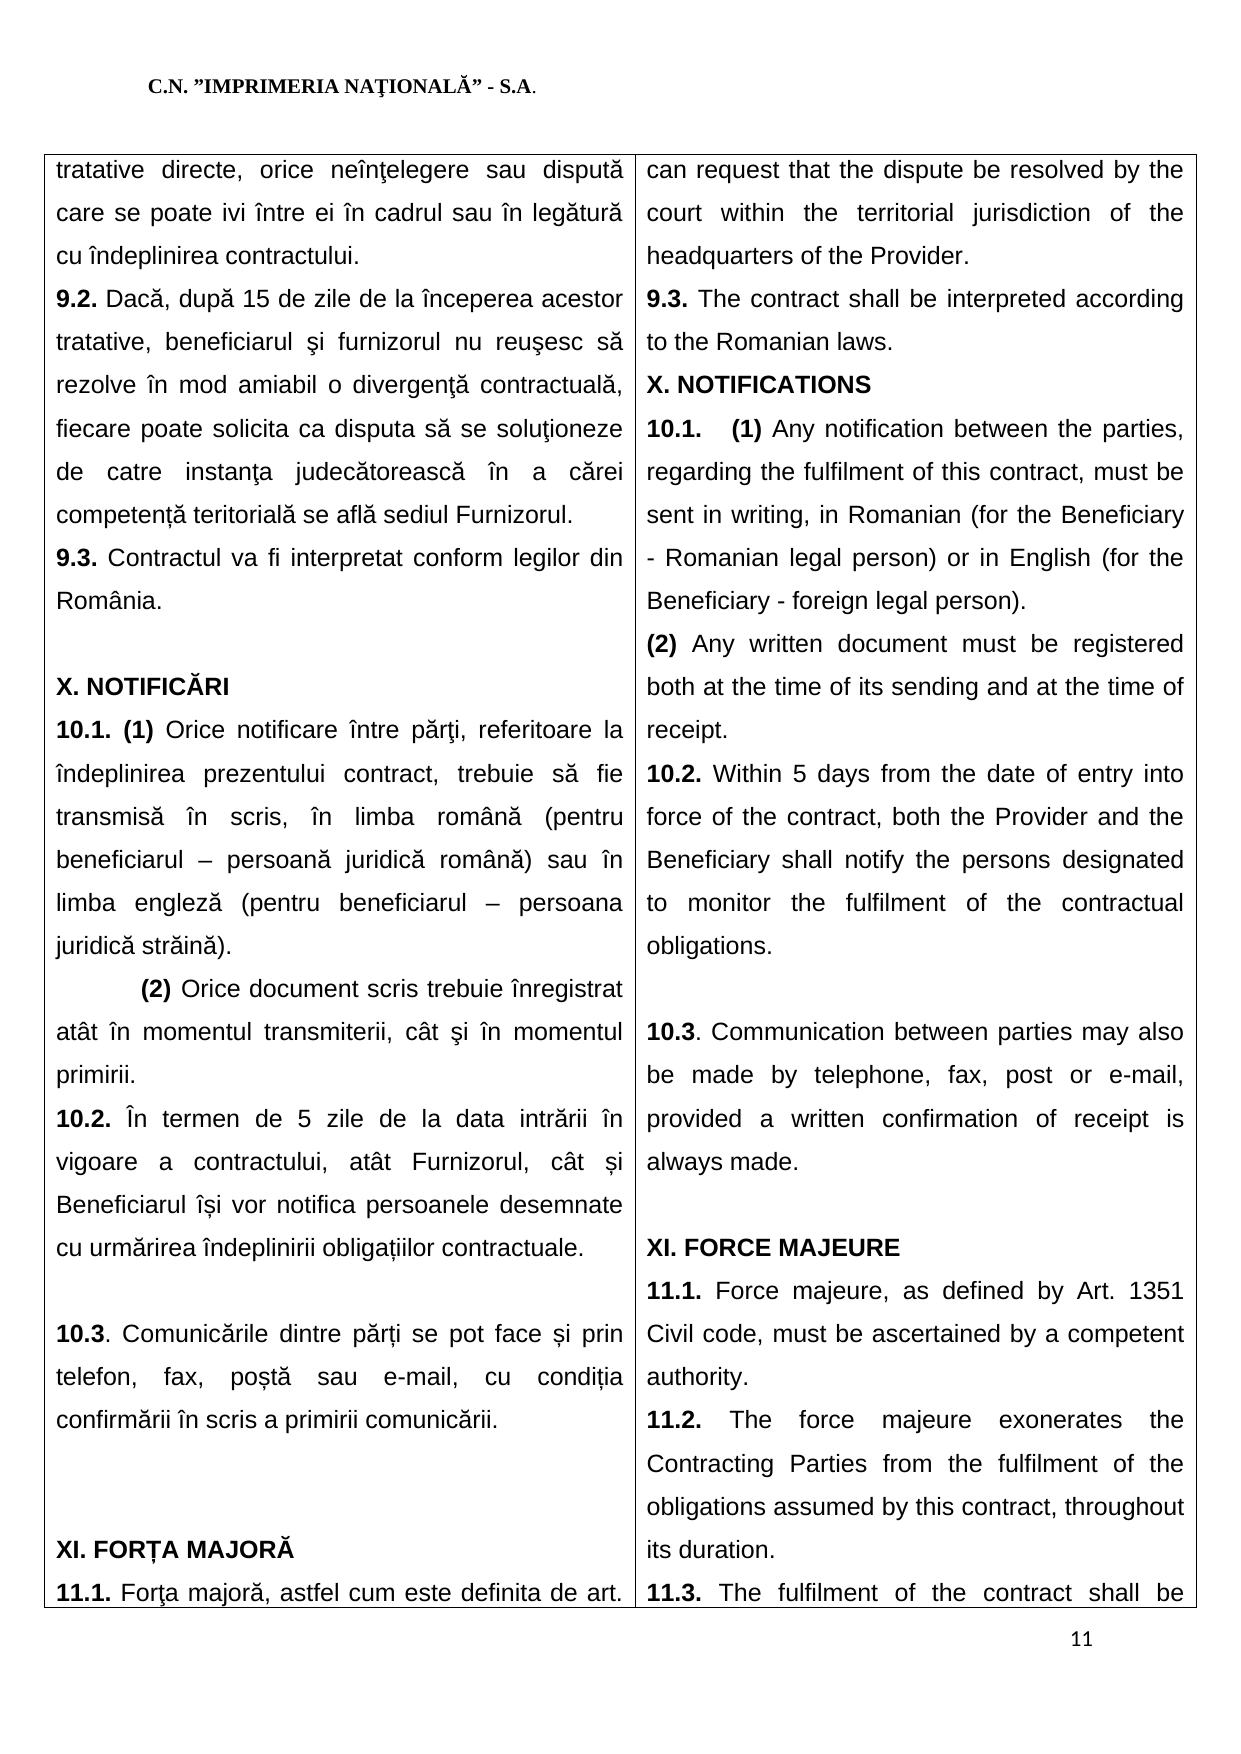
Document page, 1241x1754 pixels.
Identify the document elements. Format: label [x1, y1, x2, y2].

table_header [636, 155, 1196, 1607]
table_header [45, 155, 635, 1607]
